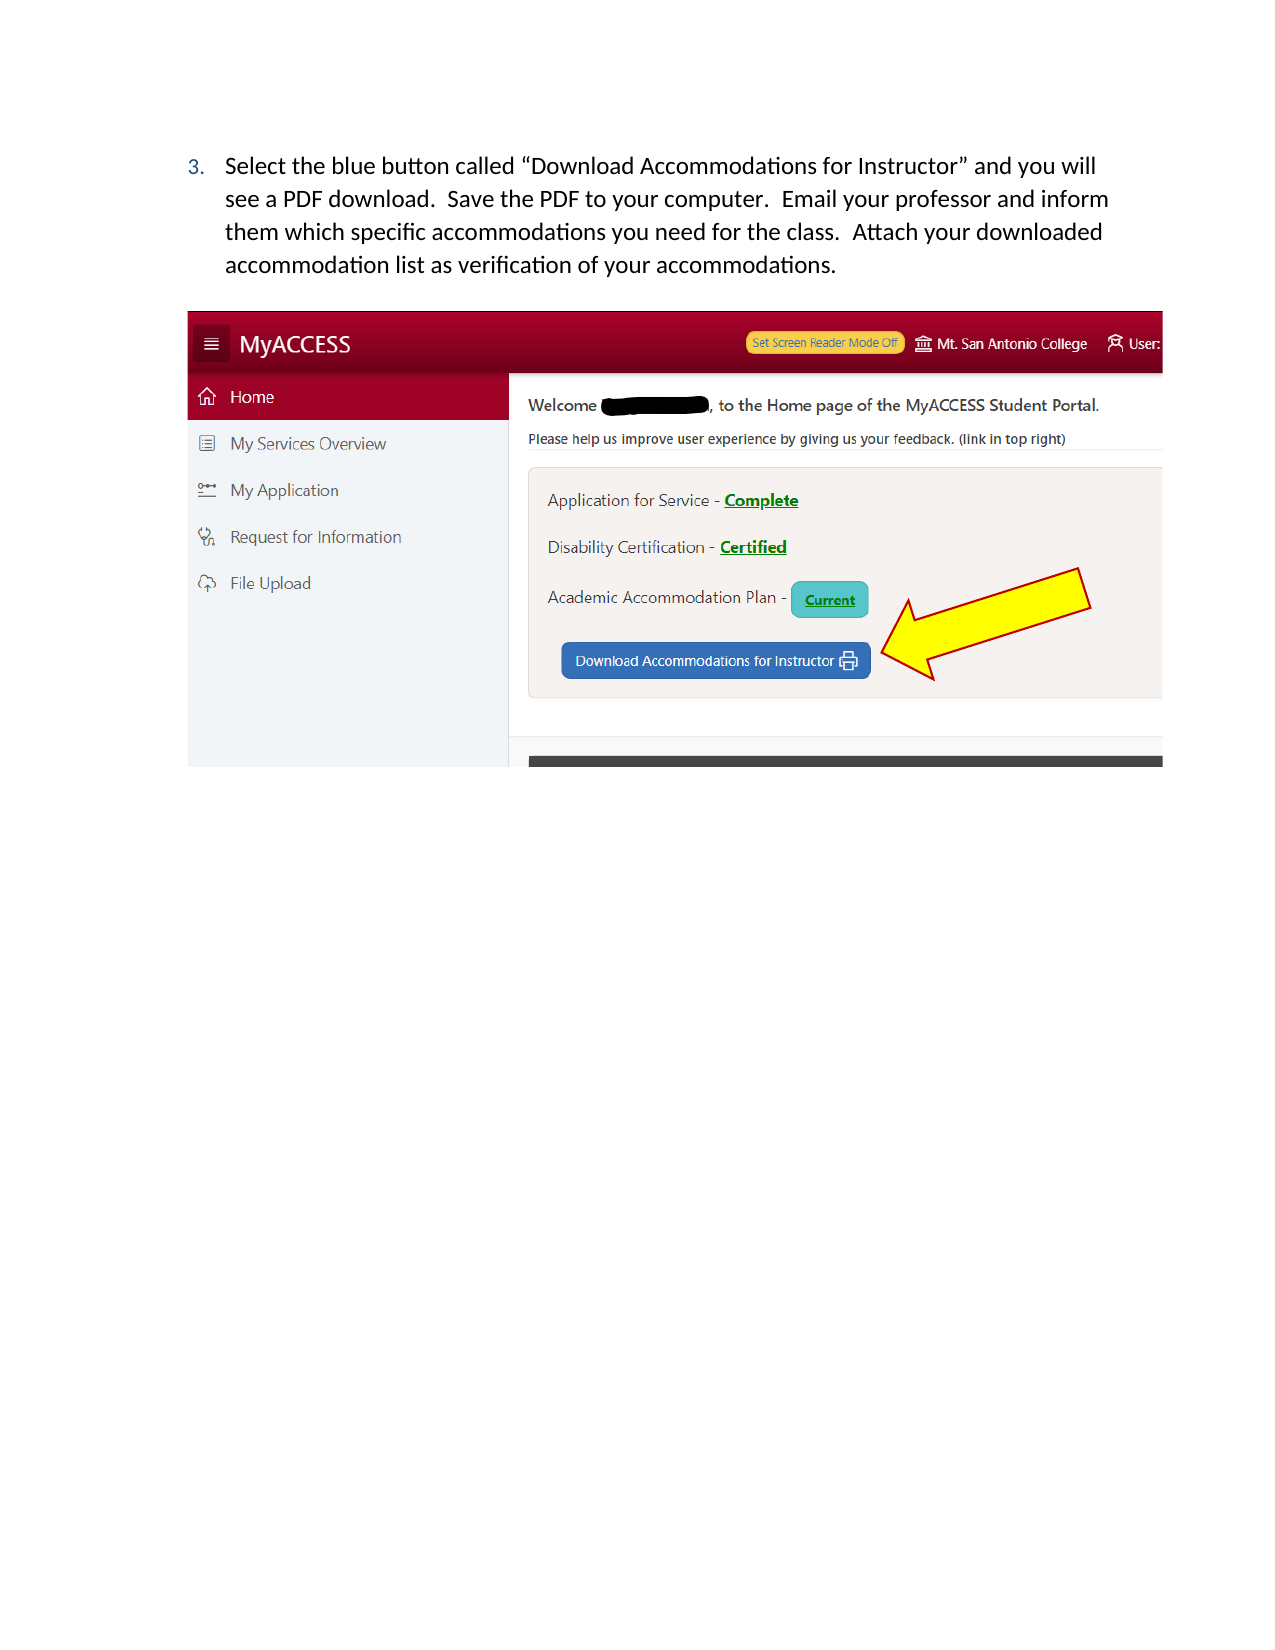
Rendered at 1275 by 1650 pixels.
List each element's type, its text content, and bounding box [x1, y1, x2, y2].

picture [187, 311, 1163, 767]
list Select the blue button called “Download Accommodations for Instructor” and you will see a PDF download. Save the PDF to your computer. Email your professor and inform them which specific accommodations you need for the class. Attach your downloaded accommodation list as verification of your accommodations. [187, 150, 1125, 279]
